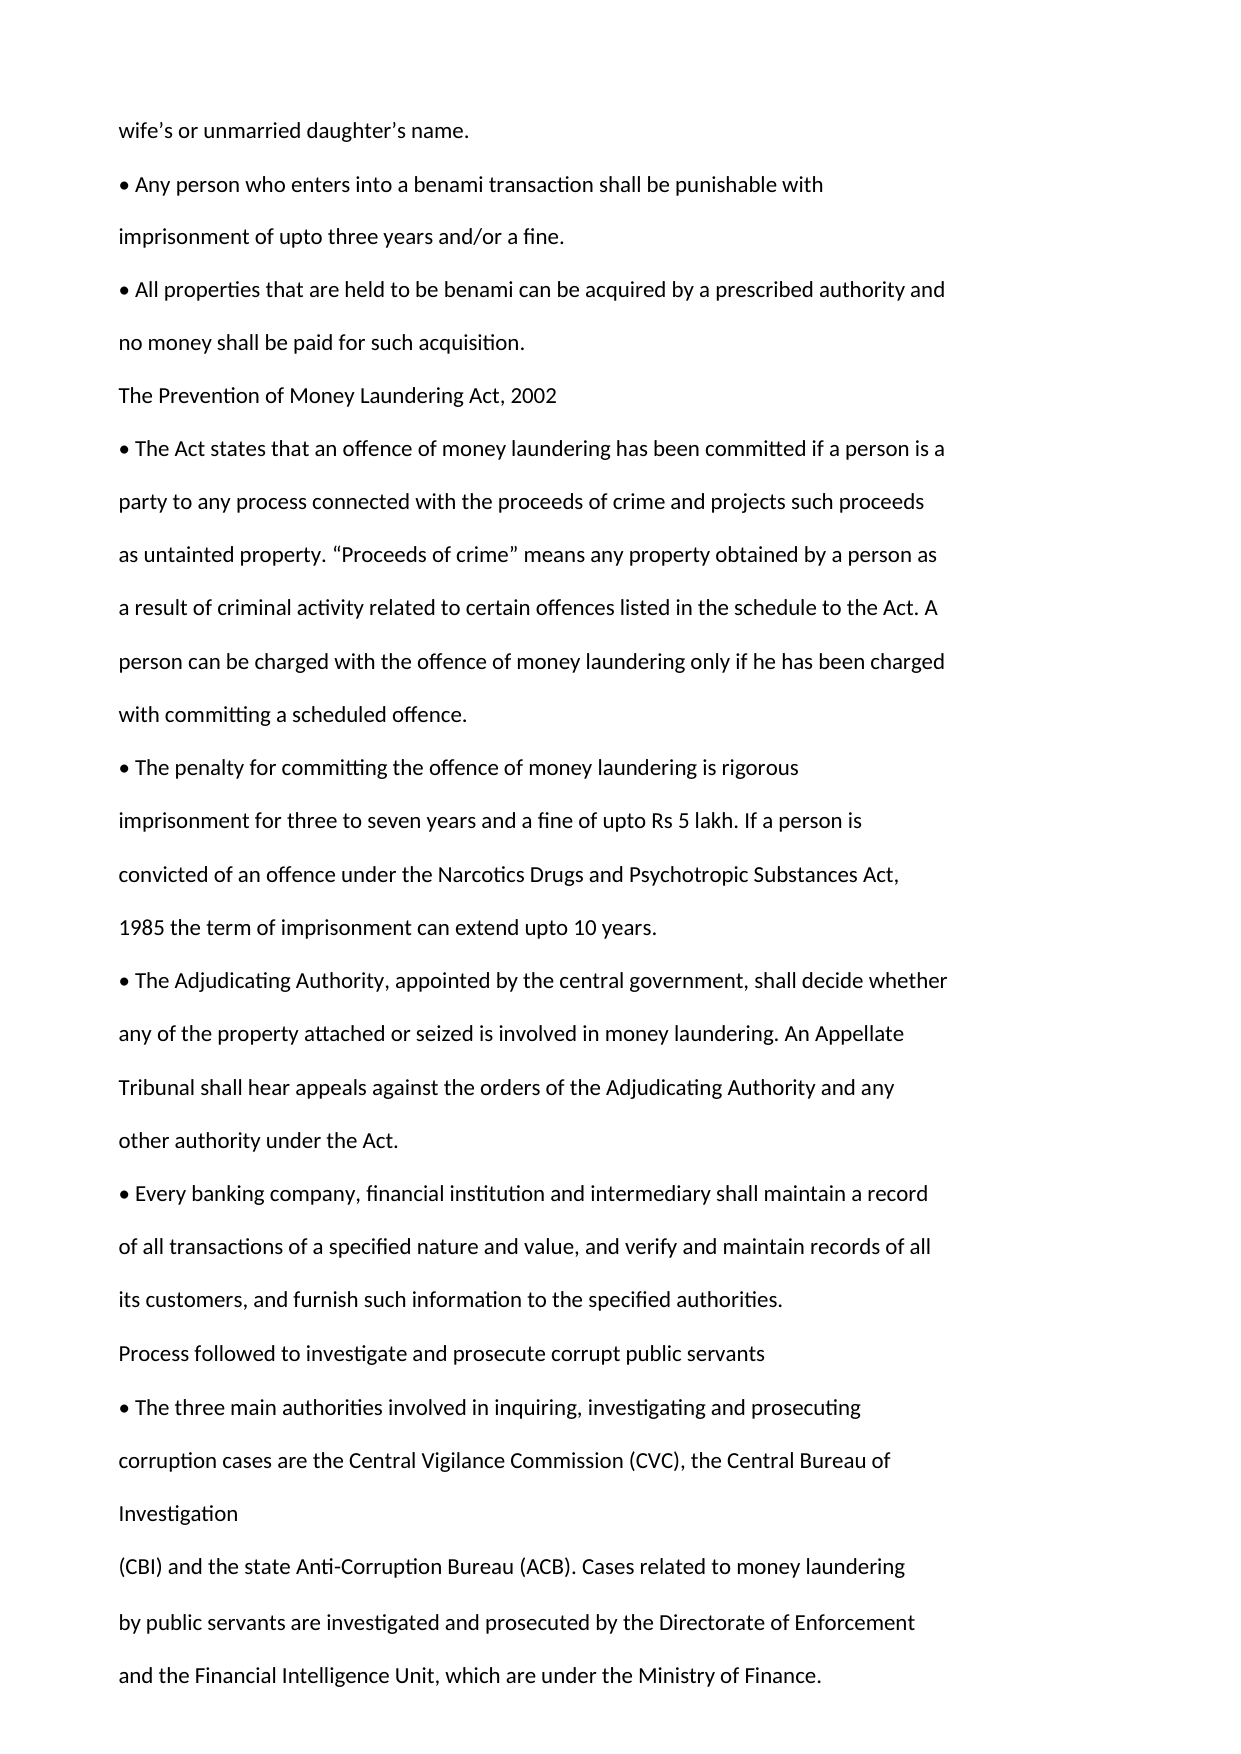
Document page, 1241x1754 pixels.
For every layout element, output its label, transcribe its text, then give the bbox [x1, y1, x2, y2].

list The Adjudicating Authority, appointed by the central government, shall decide whether any of the property attached or seized is involved in money laundering. An Appellate Tribunal shall hear appeals against the orders of the Adjudicating Authority and any other authority under the Act. [118, 966, 951, 1154]
text by public servants are investigated and prosecuted by the Directorate of Enforcement and the Financial Intelligence Unit, which are under the Ministry of Finance. [118, 1608, 956, 1689]
text (CBI) and the state Anti-Corruption Bureau (ACB). Cases related to money laundering [118, 1552, 1132, 1580]
list Every banking company, financial institution and intermediary shall maintain a record of all transactions of a specified nature and value, and verify and maintain records of all its customers, and furnish such information to the specified authorities. [118, 1179, 953, 1313]
list Any person who enters into a benami transaction shall be punishable with imprisonment of upto three years and/or a fine. [118, 170, 960, 251]
text Process followed to investigate and prosecute corrupt public servants [118, 1339, 1132, 1367]
text wife’s or unmarried daughter’s name. [118, 117, 1132, 145]
text The Prevention of Money Laundering Act, 2002 [118, 381, 1132, 409]
list The penalty for committing the offence of money laundering is rigorous imprisonment for three to seven years and a fine of upto Rs 5 lakh. If a person is convicted of an offence under the Narcotics Drugs and Psychotropic Substances Act, 1985 the term of imprisonment can extend upto 10 years. [118, 753, 935, 941]
list The three main authorities involved in inquiring, investigating and prosecuting corruption cases are the Central Vigilance Commission (CVC), the Central Bureau of Investigation [118, 1393, 965, 1527]
list All properties that are held to be benami can be acquired by a prescribed authority and no money shall be paid for such acquisition. [118, 275, 975, 356]
list The Act states that an offence of money laundering has been committed if a person is a party to any process connected with the proceeds of crime and projects such proceeds as untainted property. “Proceeds of crime” means any property obtained by a person as a result of criminal activity related to certain offences listed in the schedule to the Act. A person can be charged with the offence of money laundering only if he has been charged with committing a scheduled offence. [118, 434, 949, 728]
